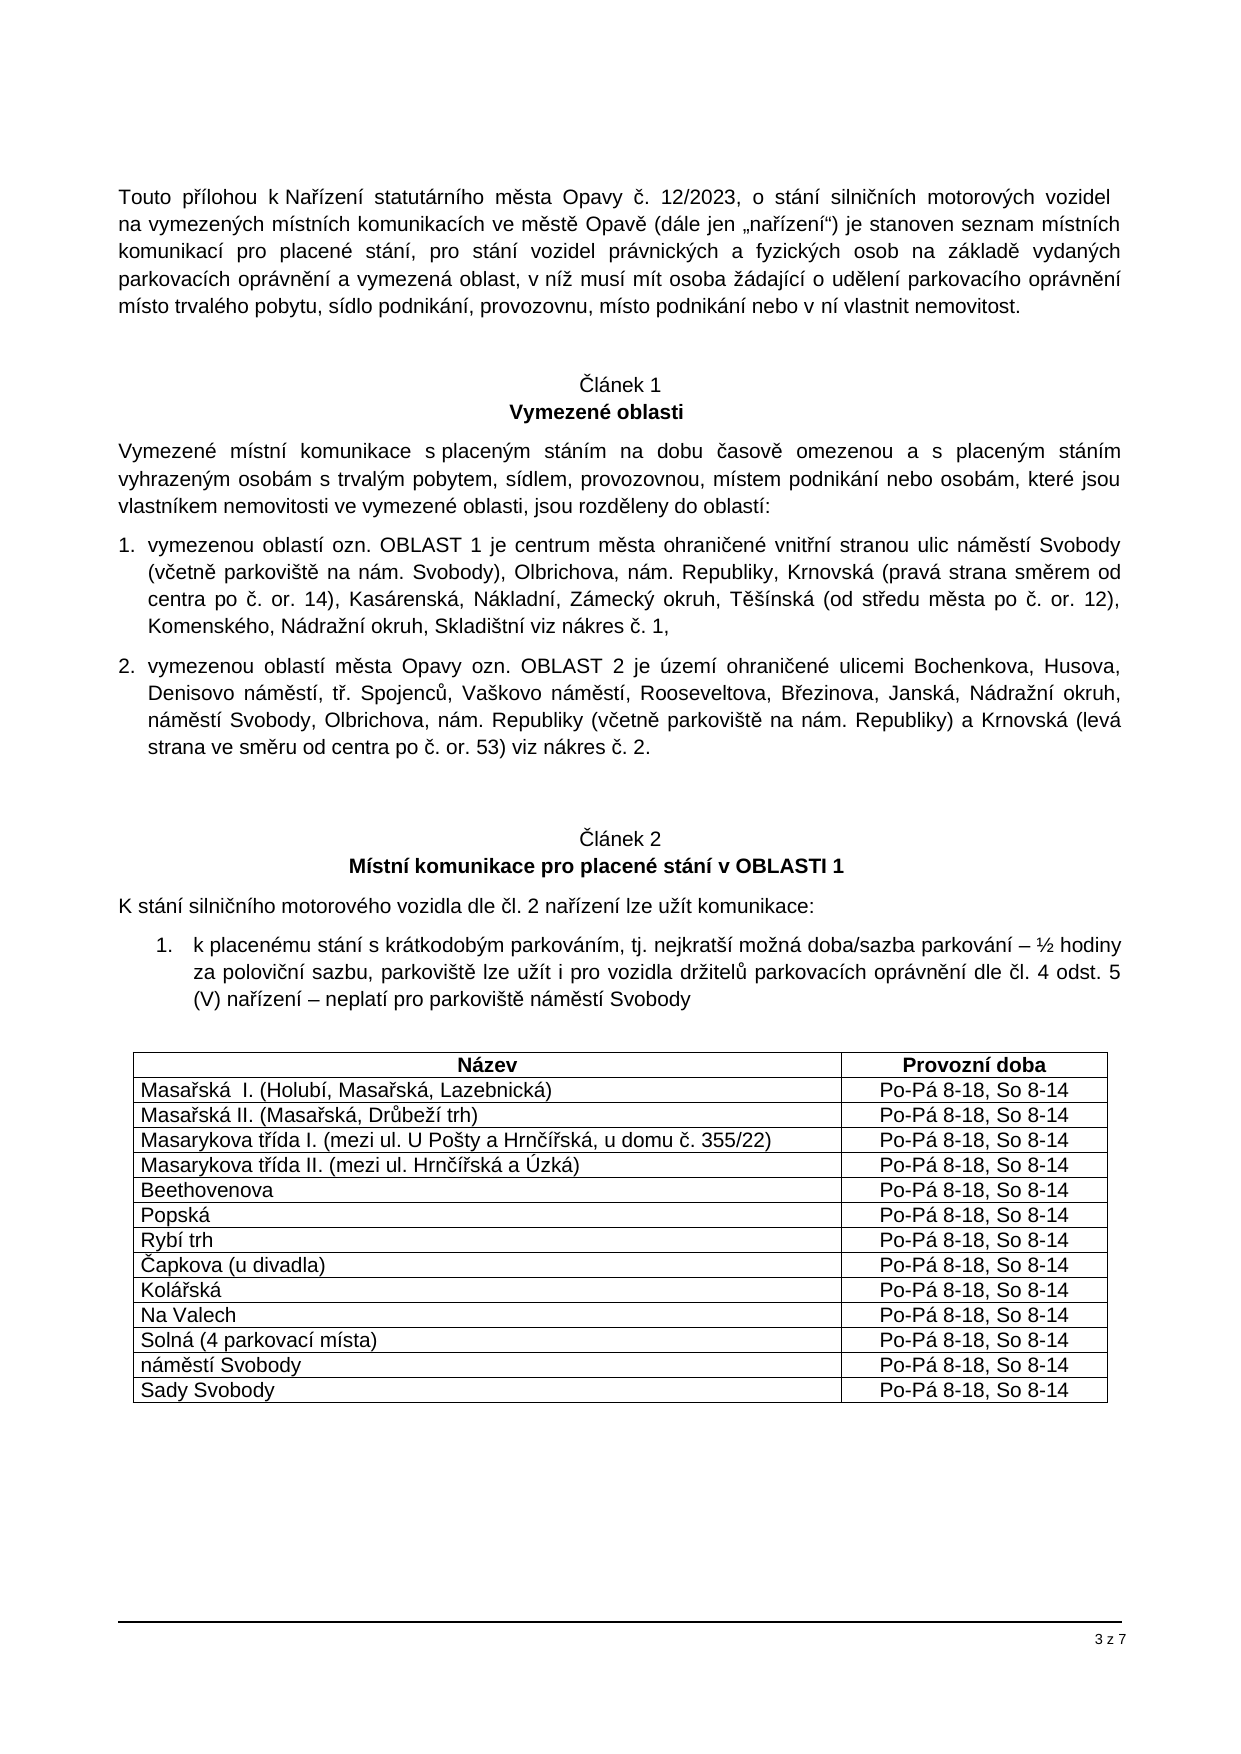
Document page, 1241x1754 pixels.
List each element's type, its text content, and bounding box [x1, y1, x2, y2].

table_cell Solná (4 parkovací místa) [134, 1328, 841, 1352]
table_cell Rybí trh [134, 1228, 841, 1252]
text Vymezené oblasti [71, 398, 1122, 425]
table_cell Masařská I. (Holubí, Masařská, Lazebnická) [134, 1078, 841, 1102]
list vymezenou oblastí města Opavy ozn. OBLAST 2 je území ohraničené ulicemi Bochenkova, Husova, Denisovo náměstí, tř. Spojenců, Vaškovo náměstí, Rooseveltova, Březinova, Janská, Nádražní okruh, náměstí Svobody, Olbrichova, nám. Republiky (včetně parkoviště na nám. Republiky) a Krnovská (levá strana ve směru od centra po č. or. 53) viz nákres č. 2. [118, 652, 1122, 760]
table_cell Po-Pá 8-18, So 8-14 [842, 1278, 1107, 1302]
list vymezenou oblastí ozn. OBLAST 1 je centrum města ohraničené vnitřní stranou ulic náměstí Svobody (včetně parkoviště na nám. Svobody), Olbrichova, nám. Republiky, Krnovská (pravá strana směrem od centra po č. or. 14), Kasárenská, Nákladní, Zámecký okruh, Těšínská (od středu města po č. or. 12), Komenského, Nádražní okruh, Skladištní viz nákres č. 1, [118, 531, 1122, 639]
text Místní komunikace pro placené stání v OBLASTI 1 [71, 852, 1122, 879]
table_cell Po-Pá 8-18, So 8-14 [842, 1328, 1107, 1352]
table_cell Beethovenova [134, 1178, 841, 1202]
list K stání silničního motorového vozidla dle čl. 2 nařízení lze užít komunikace: [118, 891, 1122, 918]
table_cell Masařská II. (Masařská, Drůbeží trh) [134, 1103, 841, 1127]
table_cell Po-Pá 8-18, So 8-14 [842, 1353, 1107, 1377]
table_cell Po-Pá 8-18, So 8-14 [842, 1253, 1107, 1277]
text Vymezené místní komunikace s placeným stáním na dobu časově omezenou a s placeným stáním vyhrazeným osobám s trvalým pobytem, sídlem, provozovnou, místem podnikání nebo osobám, které jsou vlastníkem nemovitosti ve vymezené oblasti, jsou rozděleny do oblastí: [118, 437, 1122, 518]
list k placenému stání s krátkodobým parkováním, tj. nejkratší možná doba/sazba parkování – ½ hodiny za poloviční sazbu, parkoviště lze užít i pro vozidla držitelů parkovacích oprávnění dle čl. 4 odst. 5 (V) nařízení – neplatí pro parkoviště náměstí Svobody [156, 931, 1122, 1012]
table_cell Kolářská [134, 1278, 841, 1302]
table_cell Masarykova třída I. (mezi ul. U Pošty a Hrnčířská, u domu č. 355/22) [134, 1128, 841, 1152]
table_cell Po-Pá 8-18, So 8-14 [842, 1378, 1107, 1402]
table_header Provozní doba [842, 1053, 1107, 1077]
table_cell Po-Pá 8-18, So 8-14 [842, 1303, 1107, 1327]
table_cell Po-Pá 8-18, So 8-14 [842, 1178, 1107, 1202]
table_cell Masarykova třída II. (mezi ul. Hrnčířská a Úzká) [134, 1153, 841, 1177]
table_header Název [134, 1053, 841, 1077]
table_cell Po-Pá 8-18, So 8-14 [842, 1203, 1107, 1227]
table_cell Sady Svobody [134, 1378, 841, 1402]
table_cell Po-Pá 8-18, So 8-14 [842, 1078, 1107, 1102]
table_cell Po-Pá 8-18, So 8-14 [842, 1103, 1107, 1127]
table_cell Popská [134, 1203, 841, 1227]
table_cell Čapkova (u divadla) [134, 1253, 841, 1277]
table_cell náměstí Svobody [134, 1353, 841, 1377]
table_cell Po-Pá 8-18, So 8-14 [842, 1153, 1107, 1177]
table_cell Po-Pá 8-18, So 8-14 [842, 1228, 1107, 1252]
table_cell Po-Pá 8-18, So 8-14 [842, 1128, 1107, 1152]
text Touto přílohou k Nařízení statutárního města Opavy č. 12/2023, o stání silničních motorových vozidel na vymezených místních komunikacích ve městě Opavě (dále jen „nařízení“) je stanoven seznam místních komunikací pro placené stání, pro stání vozidel právnických a fyzických osob na základě vydaných parkovacích oprávnění a vymezená oblast, v níž musí mít osoba žádající o udělení parkovacího oprávnění místo trvalého pobytu, sídlo podnikání, provozovnu, místo podnikání nebo v ní vlastnit nemovitost. [118, 183, 1122, 318]
table_cell Na Valech [134, 1303, 841, 1327]
